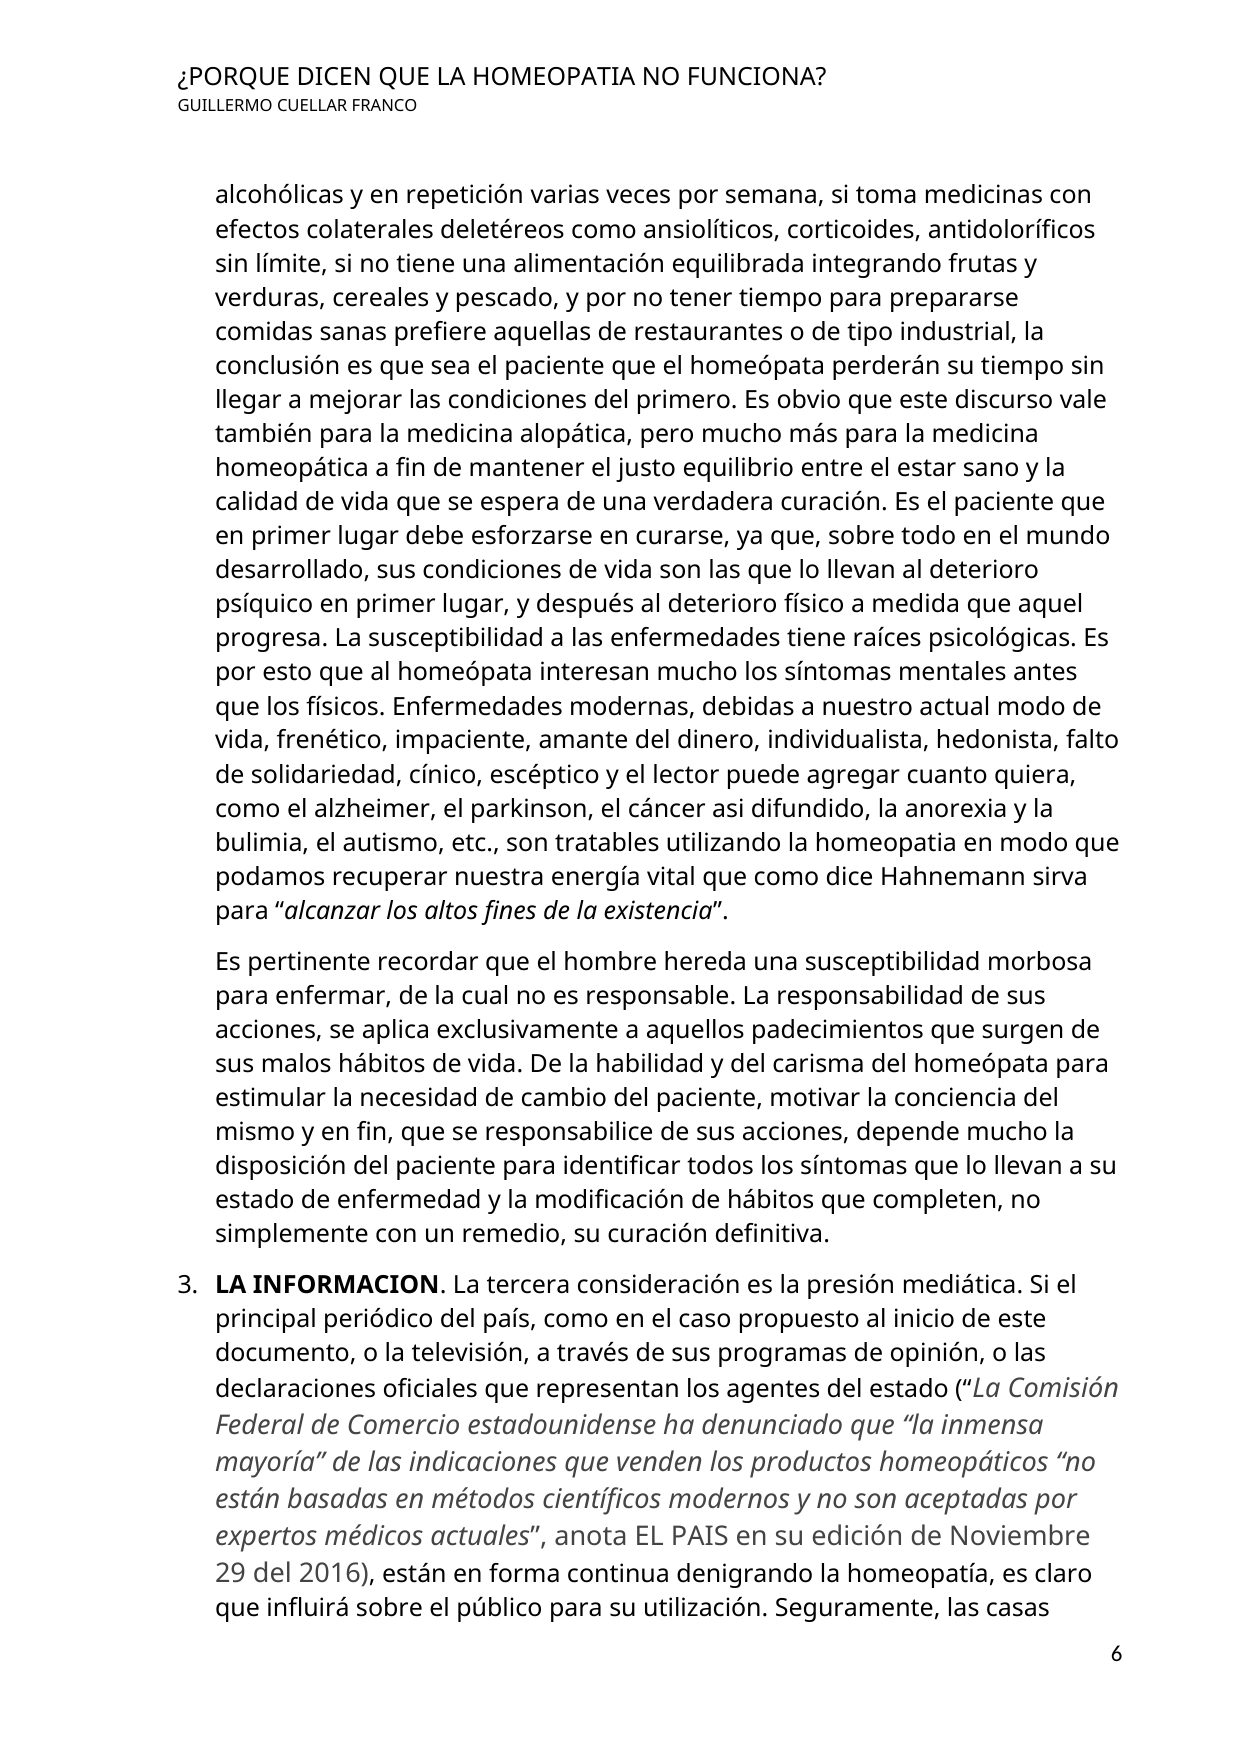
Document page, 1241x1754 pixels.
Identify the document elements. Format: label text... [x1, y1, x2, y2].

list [177, 1266, 1122, 1624]
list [177, 177, 1122, 927]
text Es pertinente recordar que el hombre hereda una susceptibilidad morbosa para enfermar, de la cual no es responsable. La responsabilidad de sus acciones, se aplica exclusivamente a aquellos padecimientos que surgen de sus malos hábitos de vida. De la habilidad y del carisma del homeópata para estimular la necesidad de cambio del paciente, motivar la conciencia del mismo y en fin, que se responsabilice de sus acciones, depende mucho la disposición del paciente para identificar todos los síntomas que lo llevan a su estado de enfermedad y la modificación de hábitos que completen, no simplemente con un remedio, su curación definitiva. [215, 943, 1122, 1250]
